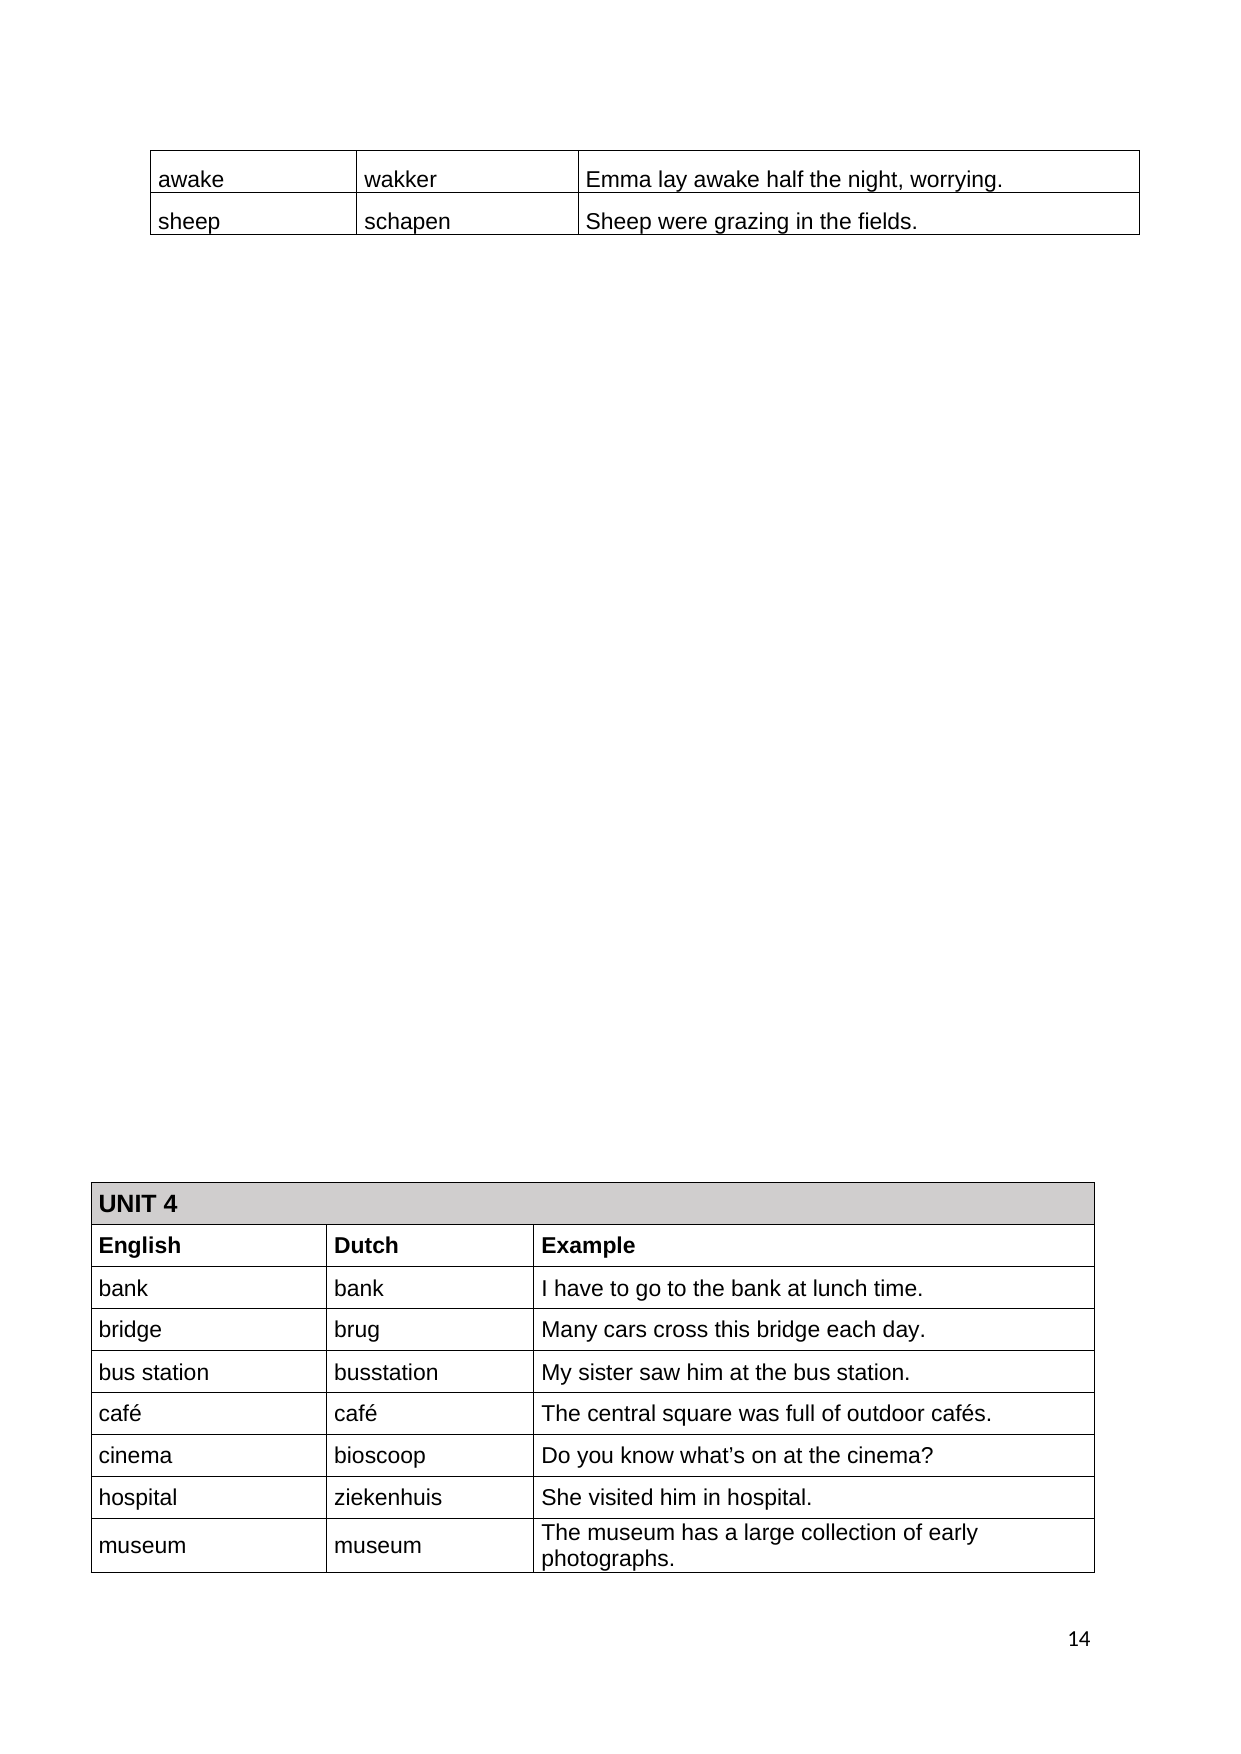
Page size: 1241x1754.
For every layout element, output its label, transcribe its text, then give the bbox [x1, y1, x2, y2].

table_cell bank [92, 1267, 326, 1308]
table_cell café [92, 1393, 326, 1434]
table_cell brug [327, 1309, 533, 1350]
table_cell The central square was full of outdoor cafés. [534, 1393, 1094, 1434]
table_cell busstation [327, 1351, 533, 1392]
table_cell ziekenhuis [327, 1477, 533, 1518]
table_cell awake [151, 151, 356, 192]
table_cell Emma lay awake half the night, worrying. [579, 151, 1139, 192]
table_cell She visited him in hospital. [534, 1477, 1094, 1518]
table_cell cinema [92, 1435, 326, 1476]
table_cell English [92, 1225, 326, 1266]
table_cell Example [534, 1225, 1094, 1266]
table_cell The museum has a large collection of early photographs. [534, 1519, 1094, 1572]
table_cell I have to go to the bank at lunch time. [534, 1267, 1094, 1308]
table_cell sheep [151, 193, 356, 234]
table_cell museum [92, 1519, 326, 1572]
table_cell bridge [92, 1309, 326, 1350]
table_cell Do you know what’s on at the cinema? [534, 1435, 1094, 1476]
table_cell café [327, 1393, 533, 1434]
table_cell hospital [92, 1477, 326, 1518]
table_cell wakker [357, 151, 578, 192]
table_cell My sister saw him at the bus station. [534, 1351, 1094, 1392]
table_cell schapen [357, 193, 578, 234]
table_cell Many cars cross this bridge each day. [534, 1309, 1094, 1350]
table_cell bioscoop [327, 1435, 533, 1476]
table_cell museum [327, 1519, 533, 1572]
table_header UNIT 4 [92, 1183, 1094, 1224]
table_cell Dutch [327, 1225, 533, 1266]
table_cell bank [327, 1267, 533, 1308]
table_cell bus station [92, 1351, 326, 1392]
table_cell Sheep were grazing in the fields. [579, 193, 1139, 234]
